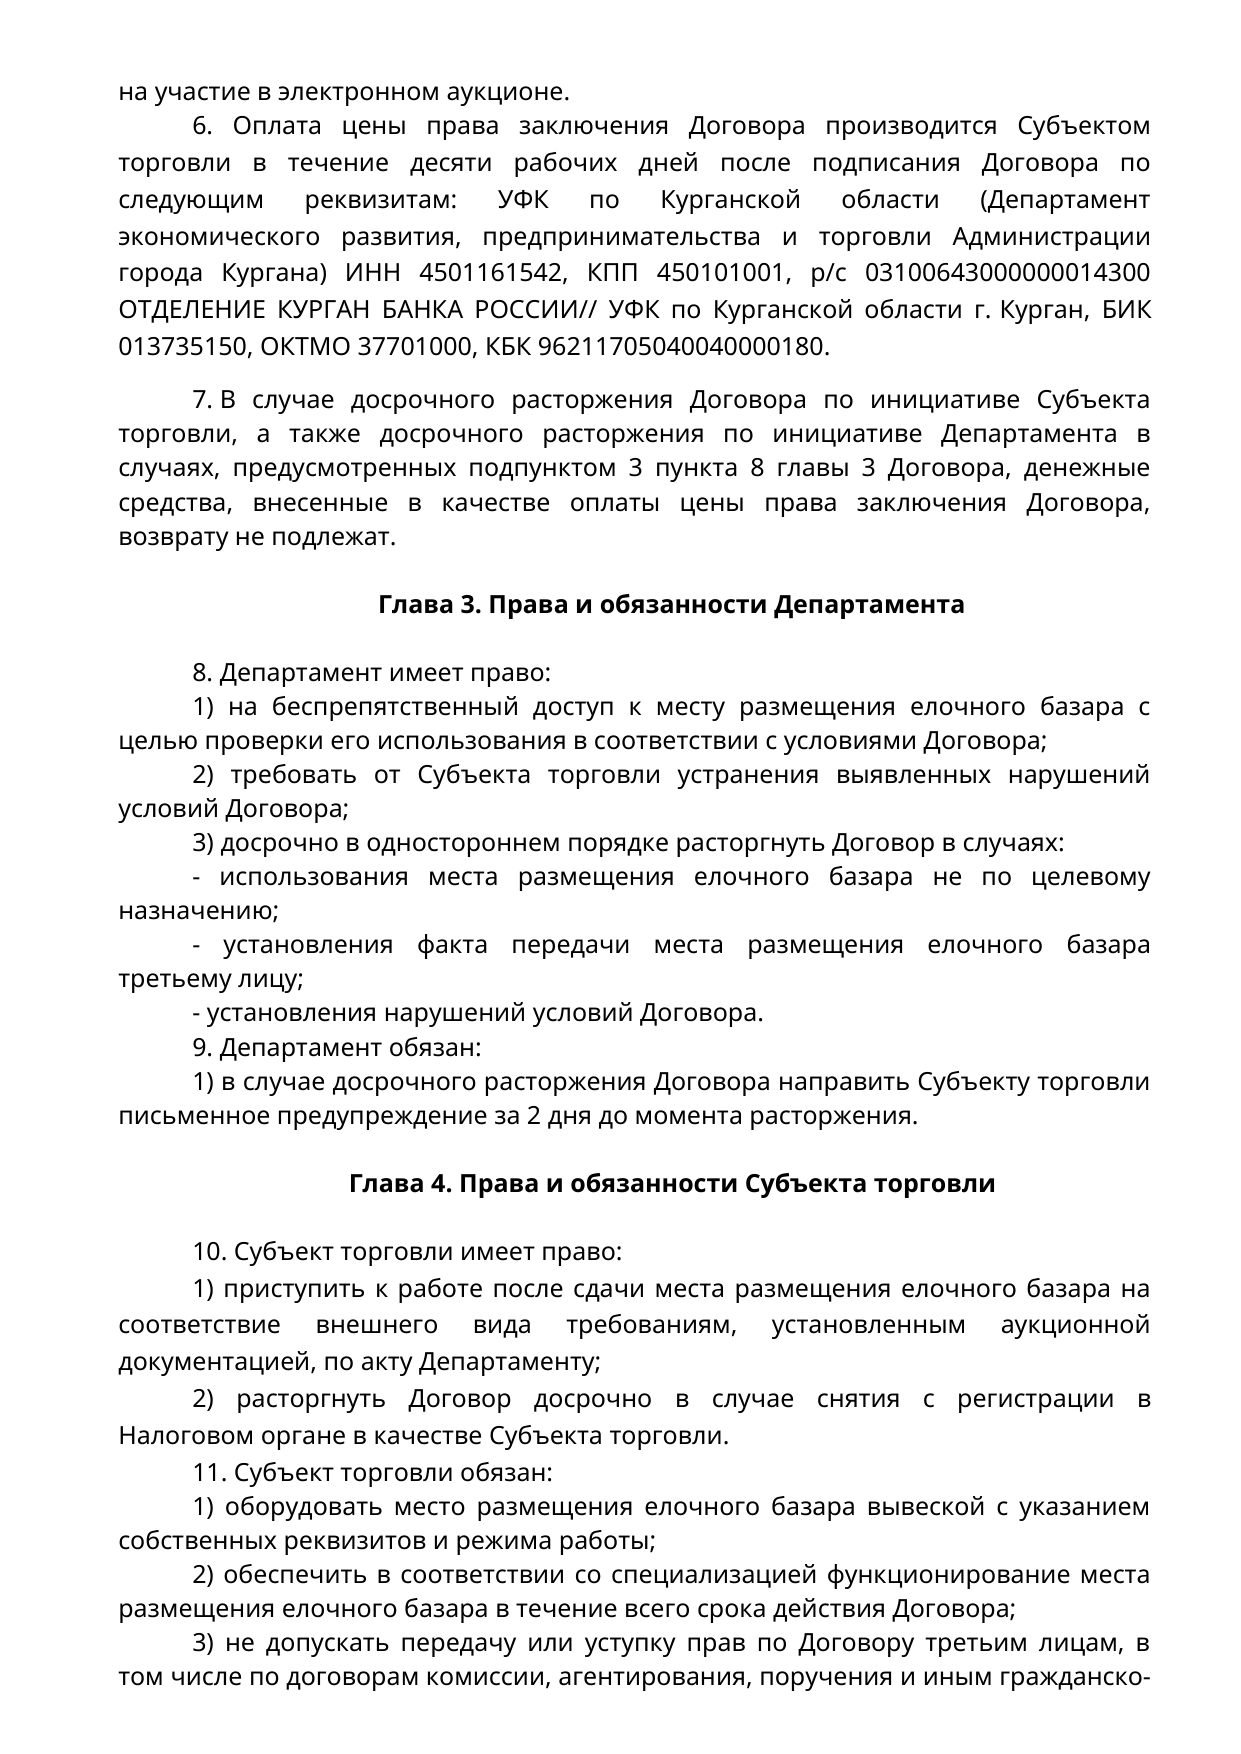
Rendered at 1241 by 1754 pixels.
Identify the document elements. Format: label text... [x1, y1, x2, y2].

text Глава 4. Права и обязанности Субъекта торговли [118, 1165, 1152, 1199]
text 10. Субъект торговли имеет право: [118, 1233, 1152, 1268]
text 1) в случае досрочного расторжения Договора направить Субъекту торговли письменное предупреждение за 2 дня до момента расторжения. [118, 1063, 1152, 1131]
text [118, 1624, 1152, 1693]
text 7. В случае досрочного расторжения Договора по инициативе Субъекта торговли, а также досрочного расторжения по инициативе Департамента в случаях, предусмотренных подпунктом 3 пункта 8 главы 3 Договора, денежные средства, внесенные в качестве оплаты цены права заключения Договора, возврату не подлежат. [118, 382, 1152, 552]
text 3) досрочно в одностороннем порядке расторгнуть Договор в случаях: [118, 825, 1152, 859]
text 6. Оплата цены права заключения Договора производится Субъектом торговли в течение десяти рабочих дней после подписания Договора по следующим реквизитам: УФК по Курганской области (Департамент экономического развития, предпринимательства и торговли Администрации города Кургана) ИНН 4501161542, КПП 450101001, р/с 03100643000000014300 ОТДЕЛЕНИЕ КУРГАН БАНКА РОССИИ// УФК по Курганской области г. Курган, БИК 013735150, ОКТМО 37701000, КБК 96211705040040000180. [118, 108, 1152, 363]
text 1) на беспрепятственный доступ к месту размещения елочного базара с целью проверки его использования в соответствии с условиями Договора; [118, 688, 1152, 757]
text Глава 3. Права и обязанности Департамента [118, 586, 1152, 620]
text 1) оборудовать место размещения елочного базара вывеской с указанием собственных реквизитов и режима работы; [118, 1488, 1152, 1556]
text - установления факта передачи места размещения елочного базара третьему лицу; [118, 927, 1152, 995]
text 11. Субъект торговли обязан: [118, 1454, 1152, 1488]
text 1) приступить к работе после сдачи места размещения елочного базара на соответствие внешнего вида требованиям, установленным аукционной документацией, по акту Департаменту; [118, 1270, 1152, 1378]
text 9. Департамент обязан: [118, 1029, 1152, 1063]
text 2) требовать от Субъекта торговли устранения выявленных нарушений условий Договора; [118, 757, 1152, 825]
text - использования места размещения елочного базара не по целевому назначению; [118, 859, 1152, 927]
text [118, 74, 1152, 108]
text - установления нарушений условий Договора. [118, 995, 1152, 1029]
text 2) обеспечить в соответствии со специализацией функционирование места размещения елочного базара в течение всего срока действия Договора; [118, 1556, 1152, 1624]
text 8. Департамент имеет право: [118, 654, 1152, 688]
text 2) расторгнуть Договор досрочно в случае снятия с регистрации в Налоговом органе в качестве Субъекта торговли. [118, 1381, 1152, 1451]
